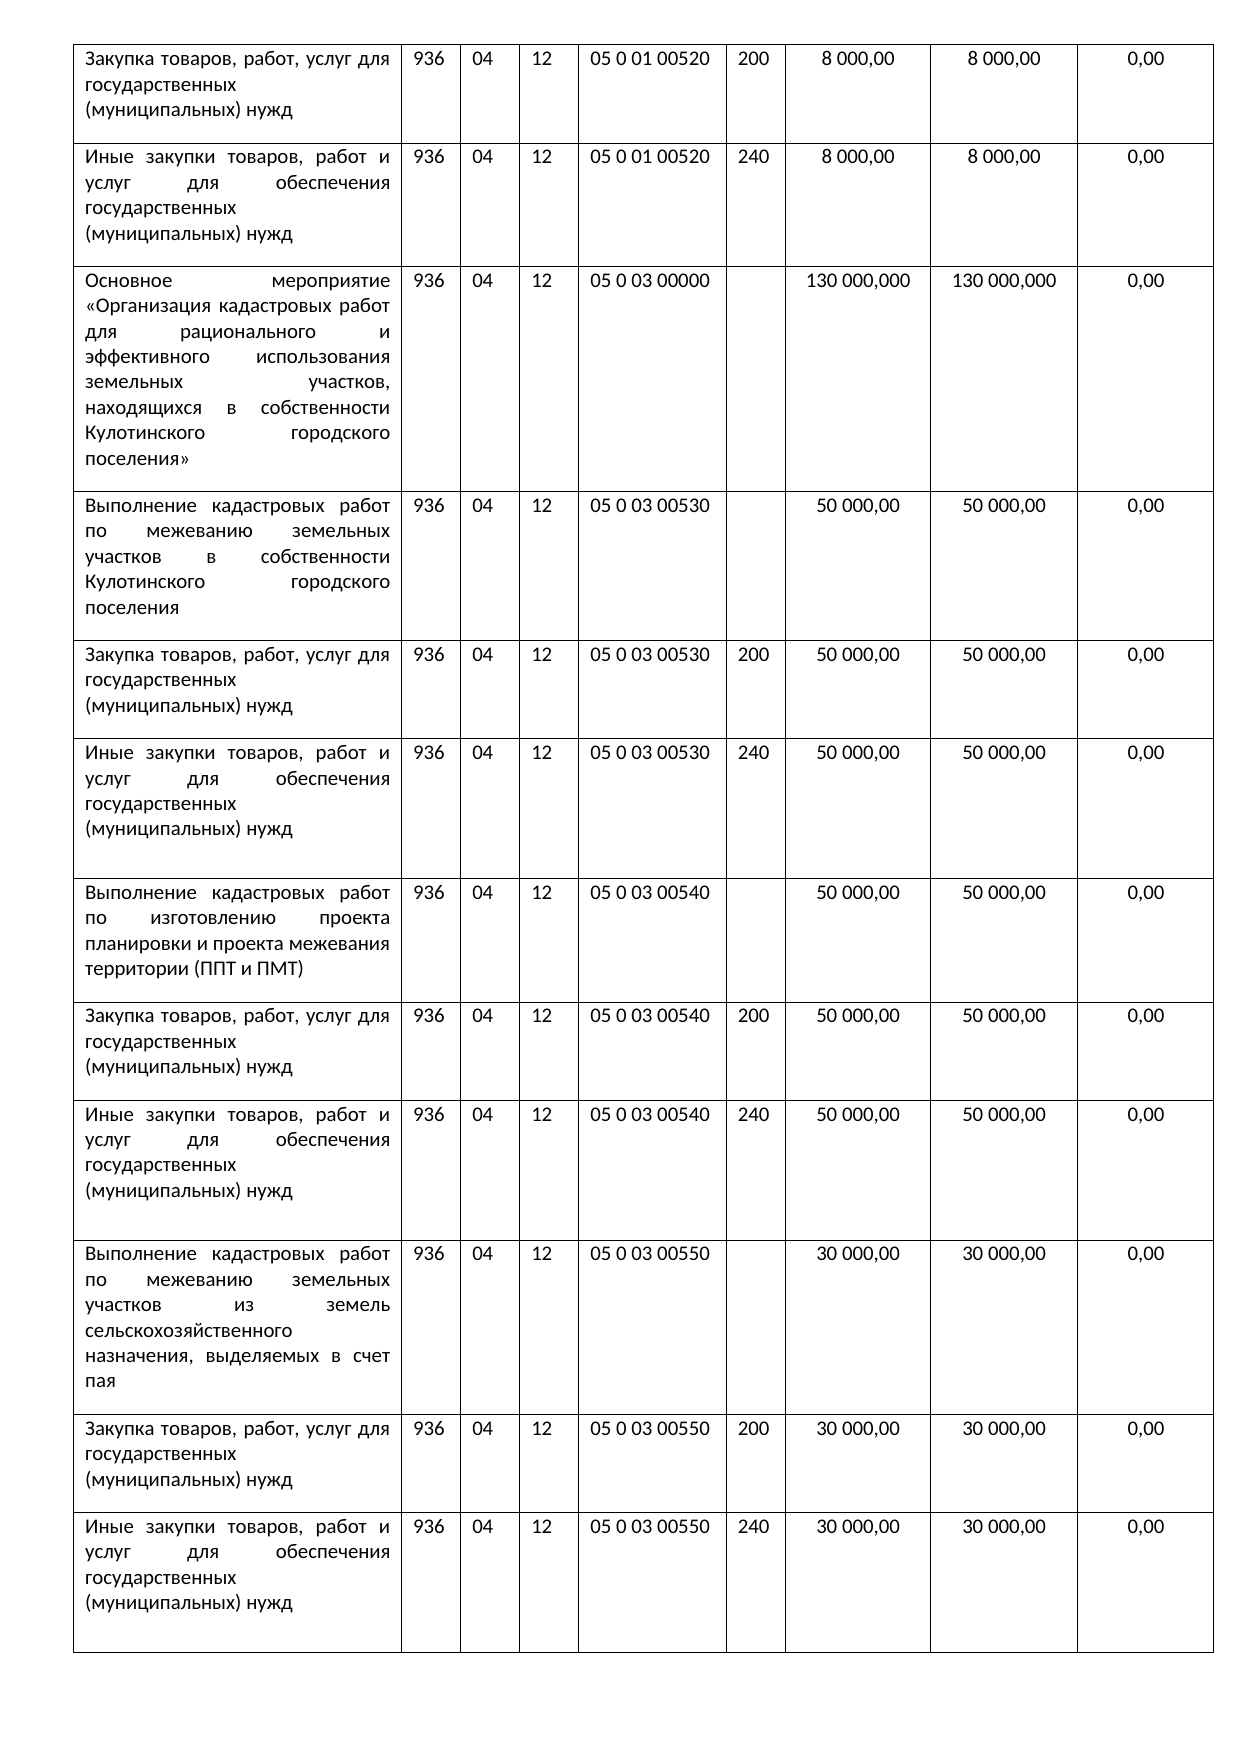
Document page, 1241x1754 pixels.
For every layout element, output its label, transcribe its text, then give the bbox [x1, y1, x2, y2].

table_cell 936 [402, 144, 460, 266]
table_cell [727, 267, 785, 491]
table_cell 04 [461, 739, 519, 878]
table_cell 50 000,00 [786, 641, 930, 738]
table_cell 30 000,00 [786, 1513, 930, 1652]
table_cell 50 000,00 [931, 1003, 1077, 1100]
table_cell 0,00 [1078, 1003, 1213, 1100]
table_cell 200 [727, 45, 785, 142]
table_cell 05 0 03 00530 [579, 492, 726, 640]
table_cell 05 0 03 00530 [579, 739, 726, 878]
table_cell 50 000,00 [786, 879, 930, 1002]
table_cell 50 000,00 [786, 739, 930, 878]
table_cell 936 [402, 1101, 460, 1239]
table_cell 240 [727, 1513, 785, 1652]
table_cell 04 [461, 1513, 519, 1652]
table_cell 05 0 03 00550 [579, 1241, 726, 1414]
table_cell 12 [520, 45, 578, 142]
table_cell 0,00 [1078, 267, 1213, 491]
table_cell Выполнение кадастровых работ по межеванию земельных участков в собственности Кулотинского городского поселения [74, 492, 401, 640]
table_cell Закупка товаров, работ, услуг для государственных (муниципальных) нужд [74, 1003, 401, 1100]
table_cell 12 [520, 1101, 578, 1239]
table_cell 0,00 [1078, 1101, 1213, 1239]
table_cell 12 [520, 739, 578, 878]
table_cell 936 [402, 1003, 460, 1100]
table_cell 936 [402, 1415, 460, 1512]
table_cell 12 [520, 1241, 578, 1414]
table_cell 04 [461, 1101, 519, 1239]
table_cell Иные закупки товаров, работ и услуг для обеспечения государственных (муниципальных) нужд [74, 1101, 401, 1239]
table_cell 12 [520, 1513, 578, 1652]
table_cell 0,00 [1078, 144, 1213, 266]
table_cell 04 [461, 1415, 519, 1512]
table_cell 240 [727, 1101, 785, 1239]
table_cell 12 [520, 879, 578, 1002]
table_cell 0,00 [1078, 1241, 1213, 1414]
table_cell 12 [520, 144, 578, 266]
table_cell [727, 492, 785, 640]
table_cell 936 [402, 492, 460, 640]
table_cell 12 [520, 267, 578, 491]
table_cell Основное мероприятие «Организация кадастровых работ для рационального и эффективного использования земельных участков, находящихся в собственности Кулотинского городского поселения» [74, 267, 401, 491]
table_cell 30 000,00 [786, 1241, 930, 1414]
table_cell Иные закупки товаров, работ и услуг для обеспечения государственных (муниципальных) нужд [74, 739, 401, 878]
table_cell 05 0 03 00540 [579, 879, 726, 1002]
table_cell 50 000,00 [786, 492, 930, 640]
table_cell 50 000,00 [786, 1101, 930, 1239]
table_cell 05 0 03 00540 [579, 1003, 726, 1100]
table_cell 8 000,00 [786, 144, 930, 266]
table_cell [727, 1241, 785, 1414]
table_cell 50 000,00 [931, 641, 1077, 738]
table_cell 200 [727, 1003, 785, 1100]
table_cell 04 [461, 267, 519, 491]
table_cell Закупка товаров, работ, услуг для государственных (муниципальных) нужд [74, 45, 401, 142]
table_cell 12 [520, 492, 578, 640]
table_cell Выполнение кадастровых работ по изготовлению проекта планировки и проекта межевания территории (ППТ и ПМТ) [74, 879, 401, 1002]
table_cell 200 [727, 641, 785, 738]
table_cell 8 000,00 [931, 45, 1077, 142]
table_cell 05 0 03 00550 [579, 1415, 726, 1512]
table_cell 04 [461, 1003, 519, 1100]
table_cell Закупка товаров, работ, услуг для государственных (муниципальных) нужд [74, 641, 401, 738]
table_cell 0,00 [1078, 1513, 1213, 1652]
table_cell [727, 879, 785, 1002]
table_cell 30 000,00 [931, 1513, 1077, 1652]
table_cell 200 [727, 1415, 785, 1512]
table_cell 936 [402, 641, 460, 738]
table_cell 936 [402, 45, 460, 142]
table_cell 05 0 03 00550 [579, 1513, 726, 1652]
table_cell 936 [402, 267, 460, 491]
table_cell 936 [402, 739, 460, 878]
table_cell 240 [727, 144, 785, 266]
table_cell 04 [461, 492, 519, 640]
table_cell 240 [727, 739, 785, 878]
table_cell 8 000,00 [931, 144, 1077, 266]
table_cell 05 0 03 00000 [579, 267, 726, 491]
table_cell 936 [402, 879, 460, 1002]
table_cell 04 [461, 1241, 519, 1414]
table_cell 0,00 [1078, 879, 1213, 1002]
table_cell 936 [402, 1241, 460, 1414]
table_cell 0,00 [1078, 1415, 1213, 1512]
table_cell 12 [520, 1003, 578, 1100]
table_cell Выполнение кадастровых работ по межеванию земельных участков из земель сельскохозяйственного назначения, выделяемых в счет пая [74, 1241, 401, 1414]
table_cell 30 000,00 [931, 1415, 1077, 1512]
table_cell 05 0 03 00540 [579, 1101, 726, 1239]
table_cell 12 [520, 1415, 578, 1512]
table_cell 04 [461, 144, 519, 266]
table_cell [74, 144, 401, 266]
table_cell 05 0 01 00520 [579, 45, 726, 142]
table_cell 30 000,00 [786, 1415, 930, 1512]
table_cell 04 [461, 879, 519, 1002]
table_cell 50 000,00 [931, 879, 1077, 1002]
table_cell 0,00 [1078, 45, 1213, 142]
table_cell 30 000,00 [931, 1241, 1077, 1414]
table_cell 936 [402, 1513, 460, 1652]
table_cell 04 [461, 641, 519, 738]
table_cell 12 [520, 641, 578, 738]
table_cell 0,00 [1078, 492, 1213, 640]
table_cell 0,00 [1078, 641, 1213, 738]
table_cell 50 000,00 [786, 1003, 930, 1100]
table_cell 130 000,000 [931, 267, 1077, 491]
table_cell 130 000,000 [786, 267, 930, 491]
table_cell 50 000,00 [931, 492, 1077, 640]
table_cell 05 0 01 00520 [579, 144, 726, 266]
table_cell 8 000,00 [786, 45, 930, 142]
table_cell 50 000,00 [931, 1101, 1077, 1239]
table_cell 50 000,00 [931, 739, 1077, 878]
table_cell 04 [461, 45, 519, 142]
table_cell Иные закупки товаров, работ и услуг для обеспечения государственных (муниципальных) нужд [74, 1513, 401, 1652]
table_cell 05 0 03 00530 [579, 641, 726, 738]
table_cell 0,00 [1078, 739, 1213, 878]
table_cell Закупка товаров, работ, услуг для государственных (муниципальных) нужд [74, 1415, 401, 1512]
